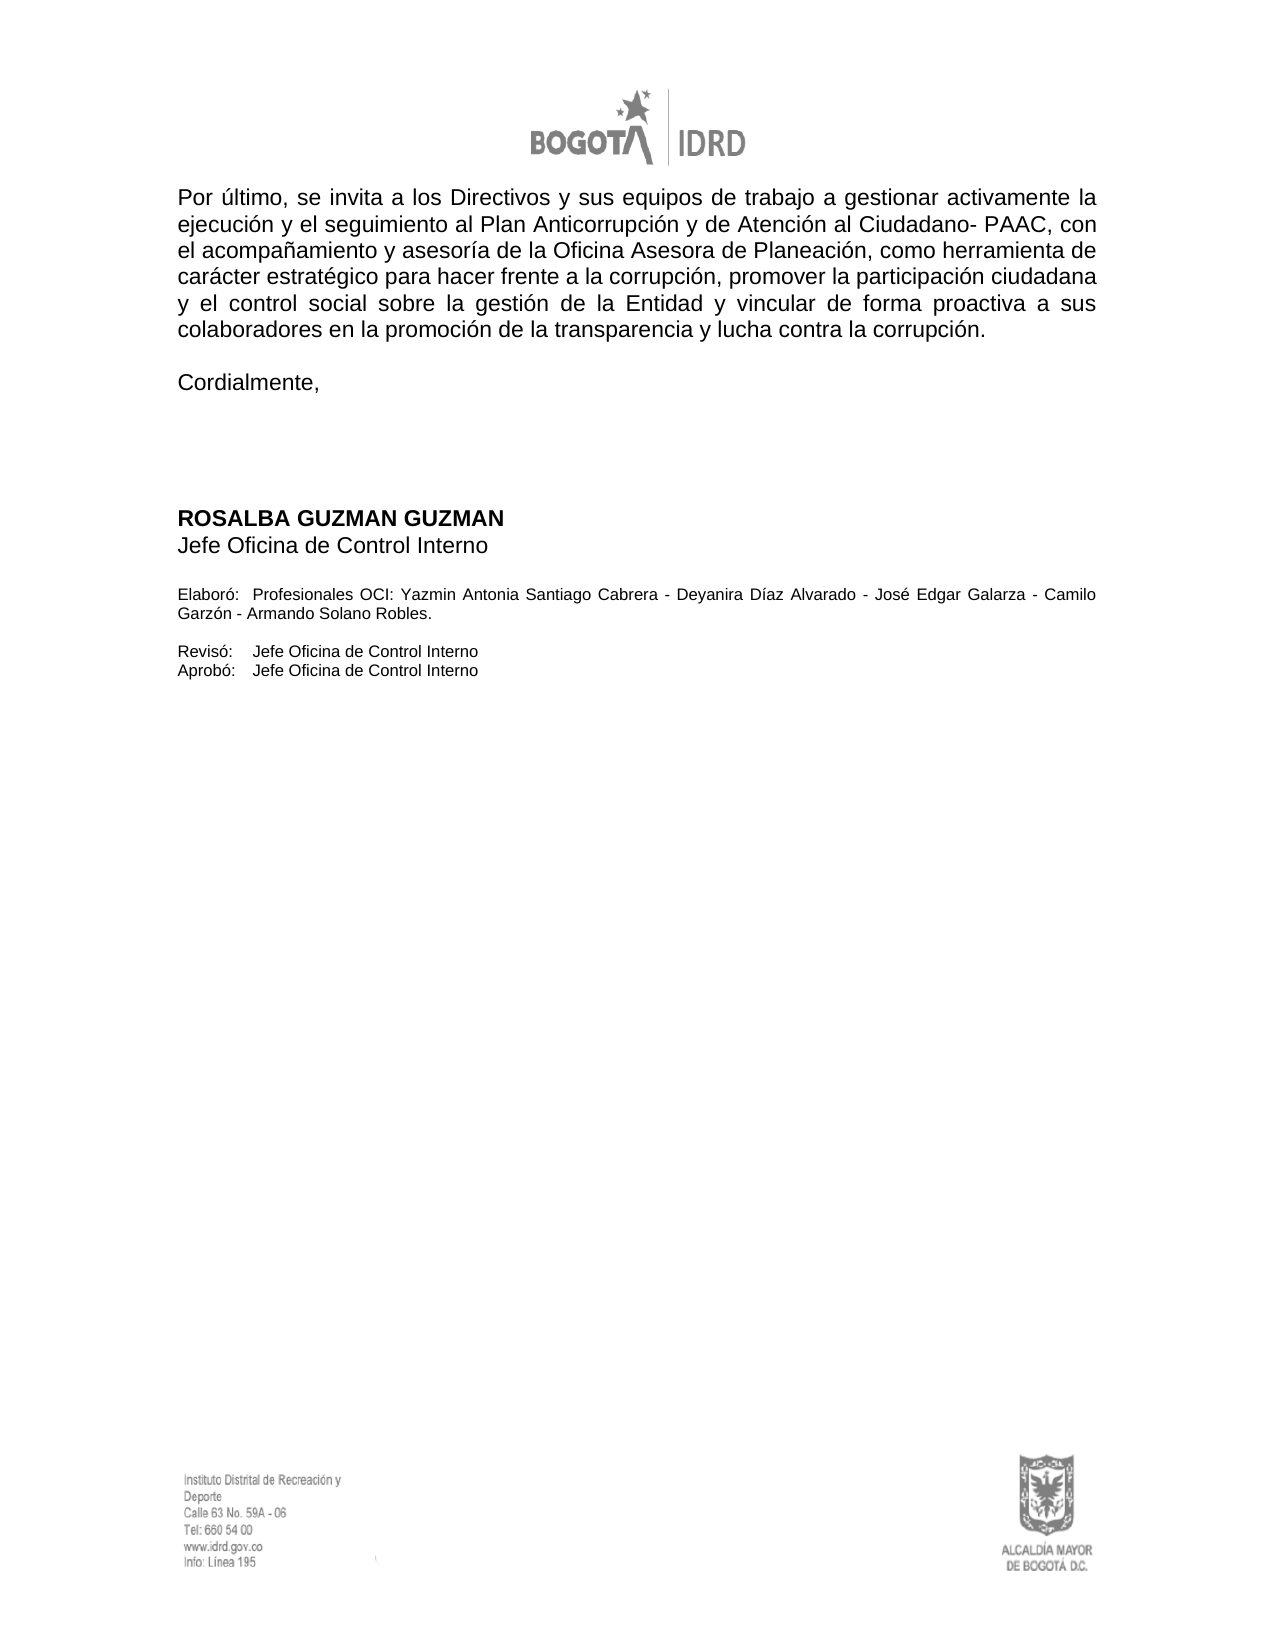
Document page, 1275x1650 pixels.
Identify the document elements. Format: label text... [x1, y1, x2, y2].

text Por último, se invita a los Directivos y sus equipos de trabajo a gestionar activamente la ejecución y el seguimiento al Plan Anticorrupción y de Atención al Ciudadano- PAAC, con el acompañamiento y asesoría de la Oficina Asesora de Planeación, como herramienta de carácter estratégico para hacer frente a la corrupción, promover la participación ciudadana y el control social sobre la gestión de la Entidad y vincular de forma proactiva a sus colaboradores en la promoción de la transparencia y lucha contra la corrupción. [177, 184, 1098, 342]
text Jefe Oficina de Control Interno [177, 532, 1098, 558]
text ROSALBA GUZMAN GUZMAN [177, 505, 1098, 532]
picture [177, 1448, 1098, 1577]
text Aprobó: Jefe Oficina de Control Interno [177, 661, 1098, 680]
text Revisó: Jefe Oficina de Control Interno [177, 642, 1098, 661]
picture [515, 73, 760, 185]
text Cordialmente, [177, 369, 1098, 395]
text Elaboró: Profesionales OCI: Yazmin Antonia Santiago Cabrera - Deyanira Díaz Alvarado - José Edgar Galarza - Camilo Garzón - Armando Solano Robles. [177, 584, 1098, 623]
